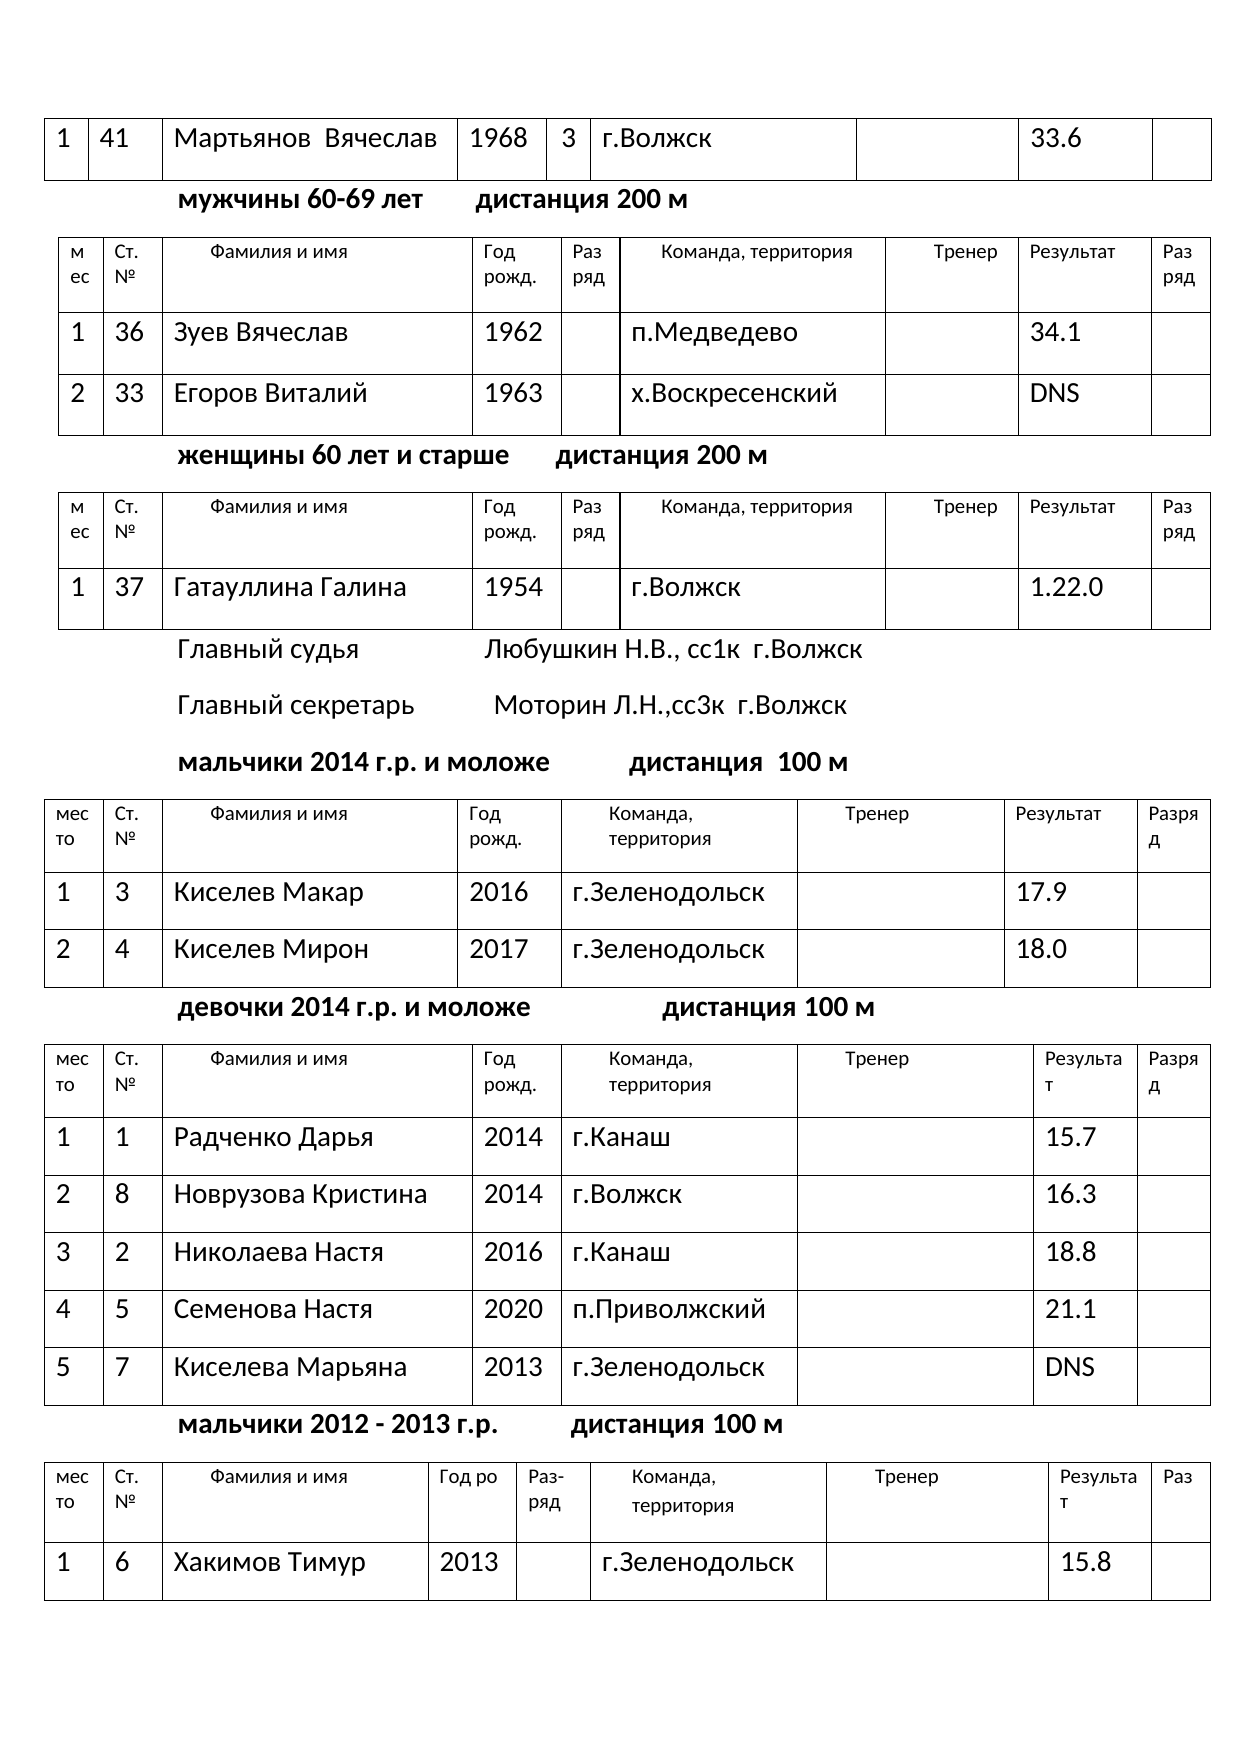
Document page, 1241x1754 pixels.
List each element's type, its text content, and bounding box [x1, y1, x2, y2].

table_header мес [59, 493, 103, 567]
table_cell DNS [1019, 375, 1151, 435]
table_header Результат [1019, 238, 1151, 312]
table_header Год рожд. [458, 800, 561, 872]
table_header Результат [1049, 1463, 1151, 1542]
table_cell 2016 [473, 1233, 561, 1289]
table_header Фамилия и имя [163, 1463, 428, 1542]
table_cell 1 [59, 313, 103, 373]
table_header место [45, 800, 103, 872]
table_header Год рожд. [473, 493, 561, 567]
table_header Команда, территория [621, 238, 885, 312]
table_header Тренер [798, 800, 1004, 872]
table_cell Киселев Макар [163, 873, 457, 929]
table_header Тренер [827, 1463, 1048, 1542]
table_header Разряд [562, 493, 619, 567]
table_header Разряд [1138, 1045, 1210, 1117]
table_cell г.Канаш [562, 1118, 797, 1174]
text мальчики 2014 г.р. и моложе дистанция 100 м [177, 743, 1152, 778]
table_cell 2 [45, 930, 103, 987]
table_cell 33.6 [1019, 119, 1152, 179]
table_cell г.Зеленодольск [562, 1348, 797, 1404]
table_cell 1 [45, 119, 88, 179]
table_cell [562, 313, 619, 373]
table_cell [1138, 930, 1210, 987]
table_header место [45, 1045, 103, 1117]
table_cell Радченко Дарья [163, 1118, 472, 1174]
table_cell [798, 1176, 1033, 1232]
table_cell г.Зеленодольск [591, 1543, 826, 1599]
table_cell [517, 1543, 590, 1599]
table_cell [1138, 1291, 1210, 1347]
table_cell 1 [59, 569, 103, 629]
table_cell 1954 [473, 569, 561, 629]
table_header Ст.№ [104, 238, 162, 312]
table_cell [1138, 873, 1210, 929]
table_header Команда, территория [562, 800, 797, 872]
table_cell 15.7 [1034, 1118, 1137, 1174]
table_header Раз-ряд [517, 1463, 590, 1542]
table_cell 4 [104, 930, 162, 987]
table_cell 3 [104, 873, 162, 929]
table_cell [1138, 1233, 1210, 1289]
table_header Разряд [1138, 800, 1210, 872]
table_header Ст.№ [104, 800, 162, 872]
table_cell 1 [45, 1543, 103, 1599]
table_cell Гатауллина Галина [163, 569, 472, 629]
table_cell [1152, 313, 1210, 373]
table_header Команда, территория [591, 1463, 826, 1542]
table_cell [886, 569, 1018, 629]
table_cell Егоров Виталий [163, 375, 472, 435]
table_header место [45, 1463, 103, 1542]
table_cell 33 [104, 375, 162, 435]
table_header Фамилия и имя [163, 1045, 472, 1117]
table_header Ст.№ [104, 1463, 162, 1542]
table_cell [798, 1233, 1033, 1289]
text мужчины 60-69 лет дистанция 200 м [177, 181, 1152, 216]
table_header Фамилия и имя [163, 238, 472, 312]
table_cell 2 [59, 375, 103, 435]
table_cell Новрузова Кристина [163, 1176, 472, 1232]
table_header Разряд [562, 238, 619, 312]
table_header Тренер [886, 238, 1018, 312]
text мальчики 2012 - 2013 г.р. дистанция 100 м [177, 1406, 1152, 1441]
table_header Фамилия и имя [163, 493, 472, 567]
table_header Год рожд. [473, 238, 561, 312]
table_cell г.Канаш [562, 1233, 797, 1289]
table_cell 16.3 [1034, 1176, 1137, 1232]
table_cell [562, 569, 619, 629]
table_header Тренер [886, 493, 1018, 567]
table_cell [798, 1291, 1033, 1347]
table_cell Семенова Настя [163, 1291, 472, 1347]
table_cell г.Зеленодольск [562, 930, 797, 987]
table_cell 18.8 [1034, 1233, 1137, 1289]
text Главный судья Любушкин Н.В., сс1к г.Волжск [177, 630, 1152, 665]
table_header Год ро [429, 1463, 516, 1542]
text женщины 60 лет и старше дистанция 200 м [177, 436, 1152, 471]
table_cell [886, 375, 1018, 435]
table_cell г.Зеленодольск [562, 873, 797, 929]
table_header Фамилия и имя [163, 800, 457, 872]
table_cell 34.1 [1019, 313, 1151, 373]
table_cell 2014 [473, 1176, 561, 1232]
table_cell 41 [89, 119, 162, 179]
table_cell 2016 [458, 873, 561, 929]
table_header Команда, территория [621, 493, 885, 567]
table_cell 3 [45, 1233, 103, 1289]
table_cell г.Волжск [562, 1176, 797, 1232]
table_cell [798, 1348, 1033, 1404]
table_cell 7 [104, 1348, 162, 1404]
table_cell [562, 375, 619, 435]
table_cell 2017 [458, 930, 561, 987]
table_cell DNS [1034, 1348, 1137, 1404]
table_cell [1152, 569, 1210, 629]
table_cell 17.9 [1005, 873, 1137, 929]
table_cell 1.22.0 [1019, 569, 1151, 629]
table_cell 2 [45, 1176, 103, 1232]
table_cell 2013 [473, 1348, 561, 1404]
table_header Разряд [1152, 238, 1210, 312]
table_header Результат [1005, 800, 1137, 872]
table_cell [1138, 1348, 1210, 1404]
table_cell 1 [45, 1118, 103, 1174]
table_cell п.Приволжский [562, 1291, 797, 1347]
table_cell [1152, 1543, 1210, 1599]
table_cell 2013 [429, 1543, 516, 1599]
table_header Год рожд. [473, 1045, 561, 1117]
table_cell 3 [547, 119, 590, 179]
table_cell Зуев Вячеслав [163, 313, 472, 373]
table_cell 5 [45, 1348, 103, 1404]
table_cell Мартьянов Вячеслав [163, 119, 457, 179]
table_cell [798, 1118, 1033, 1174]
table_cell 1 [104, 1118, 162, 1174]
table_cell 2020 [473, 1291, 561, 1347]
table_cell 6 [104, 1543, 162, 1599]
table_cell [1152, 375, 1210, 435]
text девочки 2014 г.р. и моложе дистанция 100 м [177, 988, 1152, 1023]
table_cell Хакимов Тимур [163, 1543, 428, 1599]
table_cell 37 [104, 569, 162, 629]
table_cell 1968 [458, 119, 546, 179]
table_header Разряд [1152, 493, 1210, 567]
table_cell Киселева Марьяна [163, 1348, 472, 1404]
table_cell [1138, 1118, 1210, 1174]
table_cell [1138, 1176, 1210, 1232]
text Главный секретарь Моторин Л.Н.,сс3к г.Волжск [177, 686, 1152, 722]
table_cell 8 [104, 1176, 162, 1232]
table_header Раз [1152, 1463, 1210, 1542]
table_cell [886, 313, 1018, 373]
table_cell 2014 [473, 1118, 561, 1174]
table_cell [857, 119, 1018, 179]
table_cell п.Медведево [621, 313, 885, 373]
table_header Ст.№ [104, 1045, 162, 1117]
table_cell г.Волжск [621, 569, 885, 629]
table_header Результат [1019, 493, 1151, 567]
table_cell [798, 930, 1004, 987]
table_cell 18.0 [1005, 930, 1137, 987]
table_header Тренер [798, 1045, 1033, 1117]
table_cell 1 [45, 873, 103, 929]
table_header Результат [1034, 1045, 1137, 1117]
table_cell Киселев Мирон [163, 930, 457, 987]
table_cell [798, 873, 1004, 929]
table_cell г.Волжск [591, 119, 856, 179]
table_cell 5 [104, 1291, 162, 1347]
table_cell 1962 [473, 313, 561, 373]
table_cell 21.1 [1034, 1291, 1137, 1347]
table_cell [827, 1543, 1048, 1599]
table_cell 1963 [473, 375, 561, 435]
table_header Команда, территория [562, 1045, 797, 1117]
table_header Ст.№ [104, 493, 162, 567]
table_cell [1153, 119, 1211, 179]
table_cell 4 [45, 1291, 103, 1347]
table_cell х.Воскресенский [621, 375, 885, 435]
table_cell Николаева Настя [163, 1233, 472, 1289]
table_cell 2 [104, 1233, 162, 1289]
table_cell 15.8 [1049, 1543, 1151, 1599]
table_cell 36 [104, 313, 162, 373]
table_header мес [59, 238, 103, 312]
